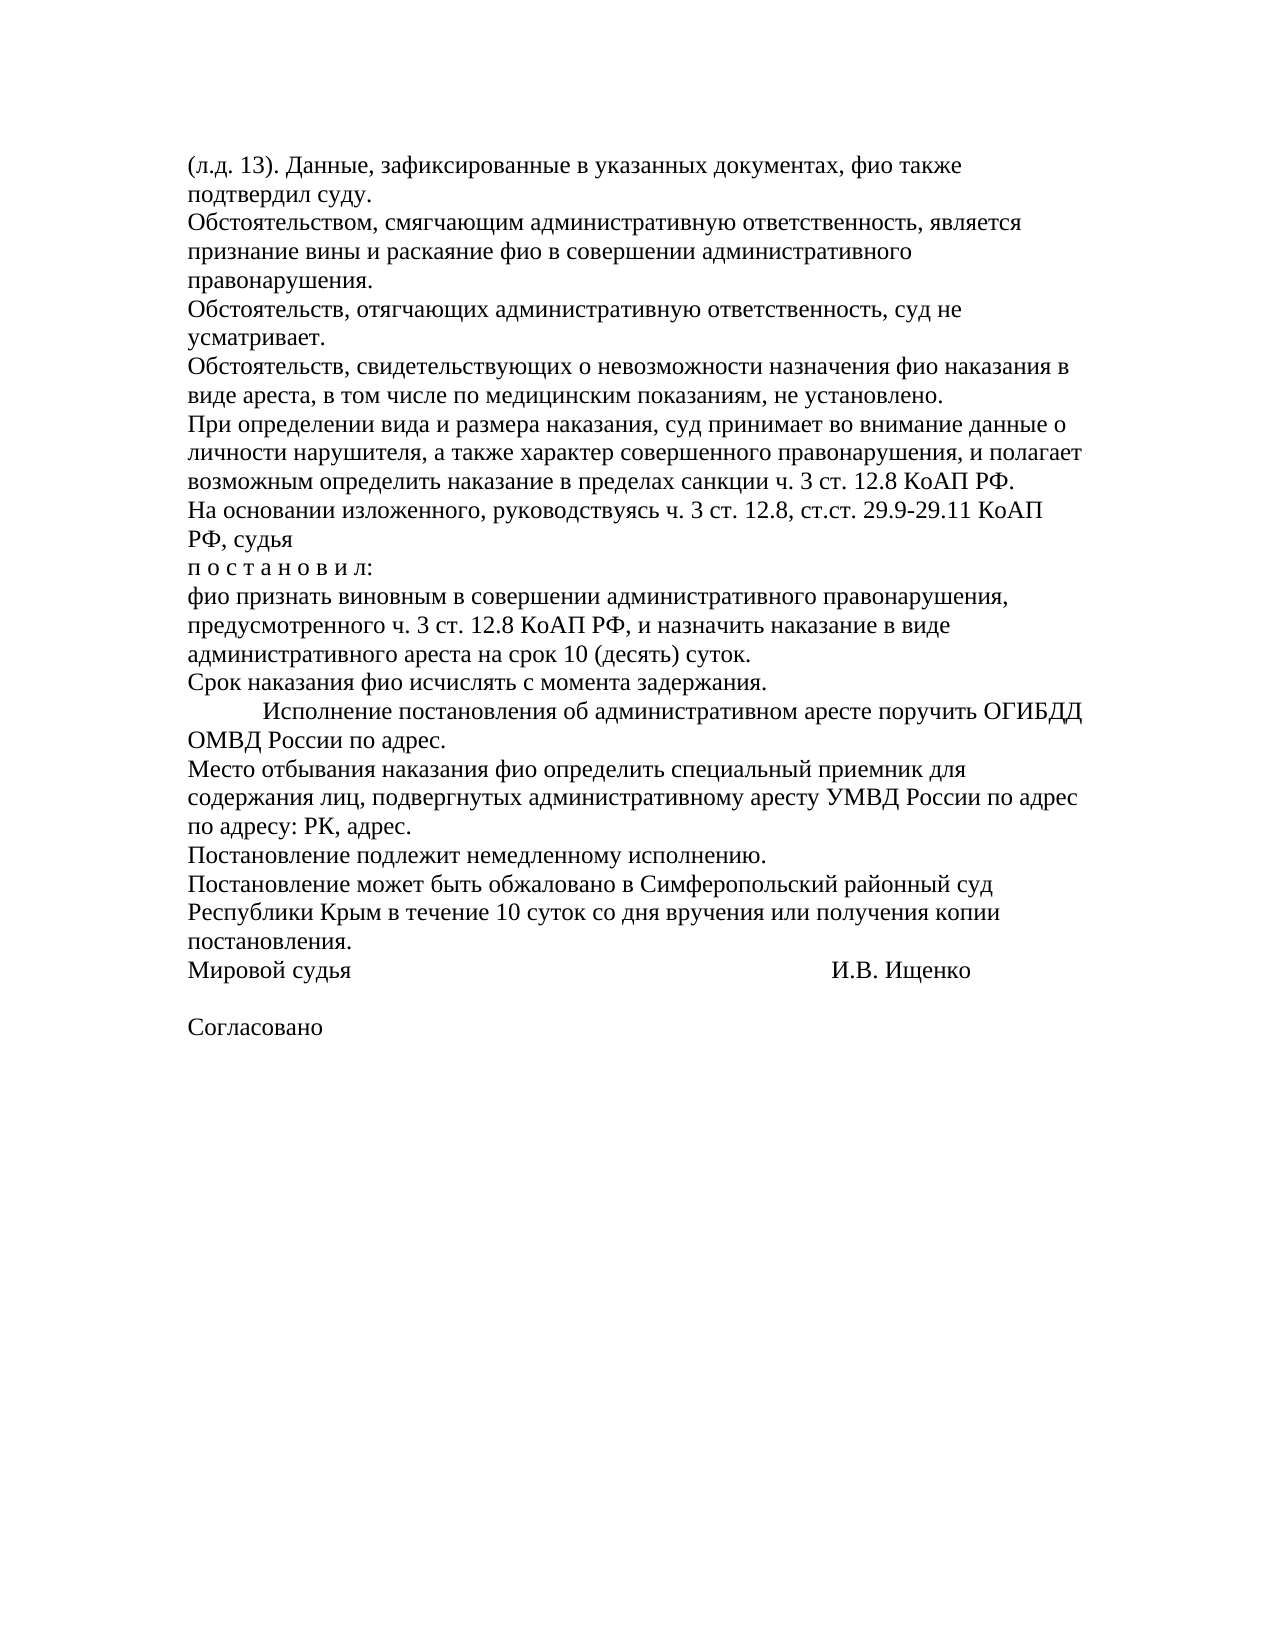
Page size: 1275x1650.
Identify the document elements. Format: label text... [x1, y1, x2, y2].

text Место отбывания наказания фио определить специальный приемник для содержания лиц, подвергнутых административному аресту УМВД России по адрес по адресу: РК, адрес. [187, 754, 1087, 840]
text Обстоятельств, свидетельствующих о невозможности назначения фио наказания в виде ареста, в том числе по медицинским показаниям, не установлено. [187, 351, 1087, 409]
text Обстоятельством, смягчающим административную ответственность, является признание вины и раскаяние фио в совершении административного правонарушения. [187, 207, 1087, 294]
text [187, 150, 1087, 207]
text При определении вида и размера наказания, суд принимает во внимание данные о личности нарушителя, а также характер совершенного правонарушения, и полагает возможным определить наказание в пределах санкции ч. 3 ст. 12.8 КоАП РФ. [187, 409, 1087, 495]
text п о с т а н о в и л: [187, 552, 1087, 581]
text На основании изложенного, руководствуясь ч. 3 ст. 12.8, ст.ст. 29.9-29.11 КоАП РФ, судья [187, 495, 1087, 552]
text Срок наказания фио исчислять с момента задержания. [187, 667, 1087, 696]
text Согласовано [187, 1012, 1087, 1041]
text Исполнение постановления об административном аресте поручить ОГИБДД ОМВД России по адрес. [187, 696, 1087, 754]
text Обстоятельств, отягчающих административную ответственность, суд не усматривает. [187, 294, 1087, 351]
text Мировой судья И.В. Ищенко [187, 955, 1087, 984]
text Постановление может быть обжаловано в Симферопольский районный суд Республики Крым в течение 10 суток со дня вручения или получения копии постановления. [187, 869, 1087, 955]
text фио признать виновным в совершении административного правонарушения, предусмотренного ч. 3 ст. 12.8 КоАП РФ, и назначить наказание в виде административного ареста на срок 10 (десять) суток. [187, 581, 1087, 667]
text Постановление подлежит немедленному исполнению. [187, 840, 1087, 869]
